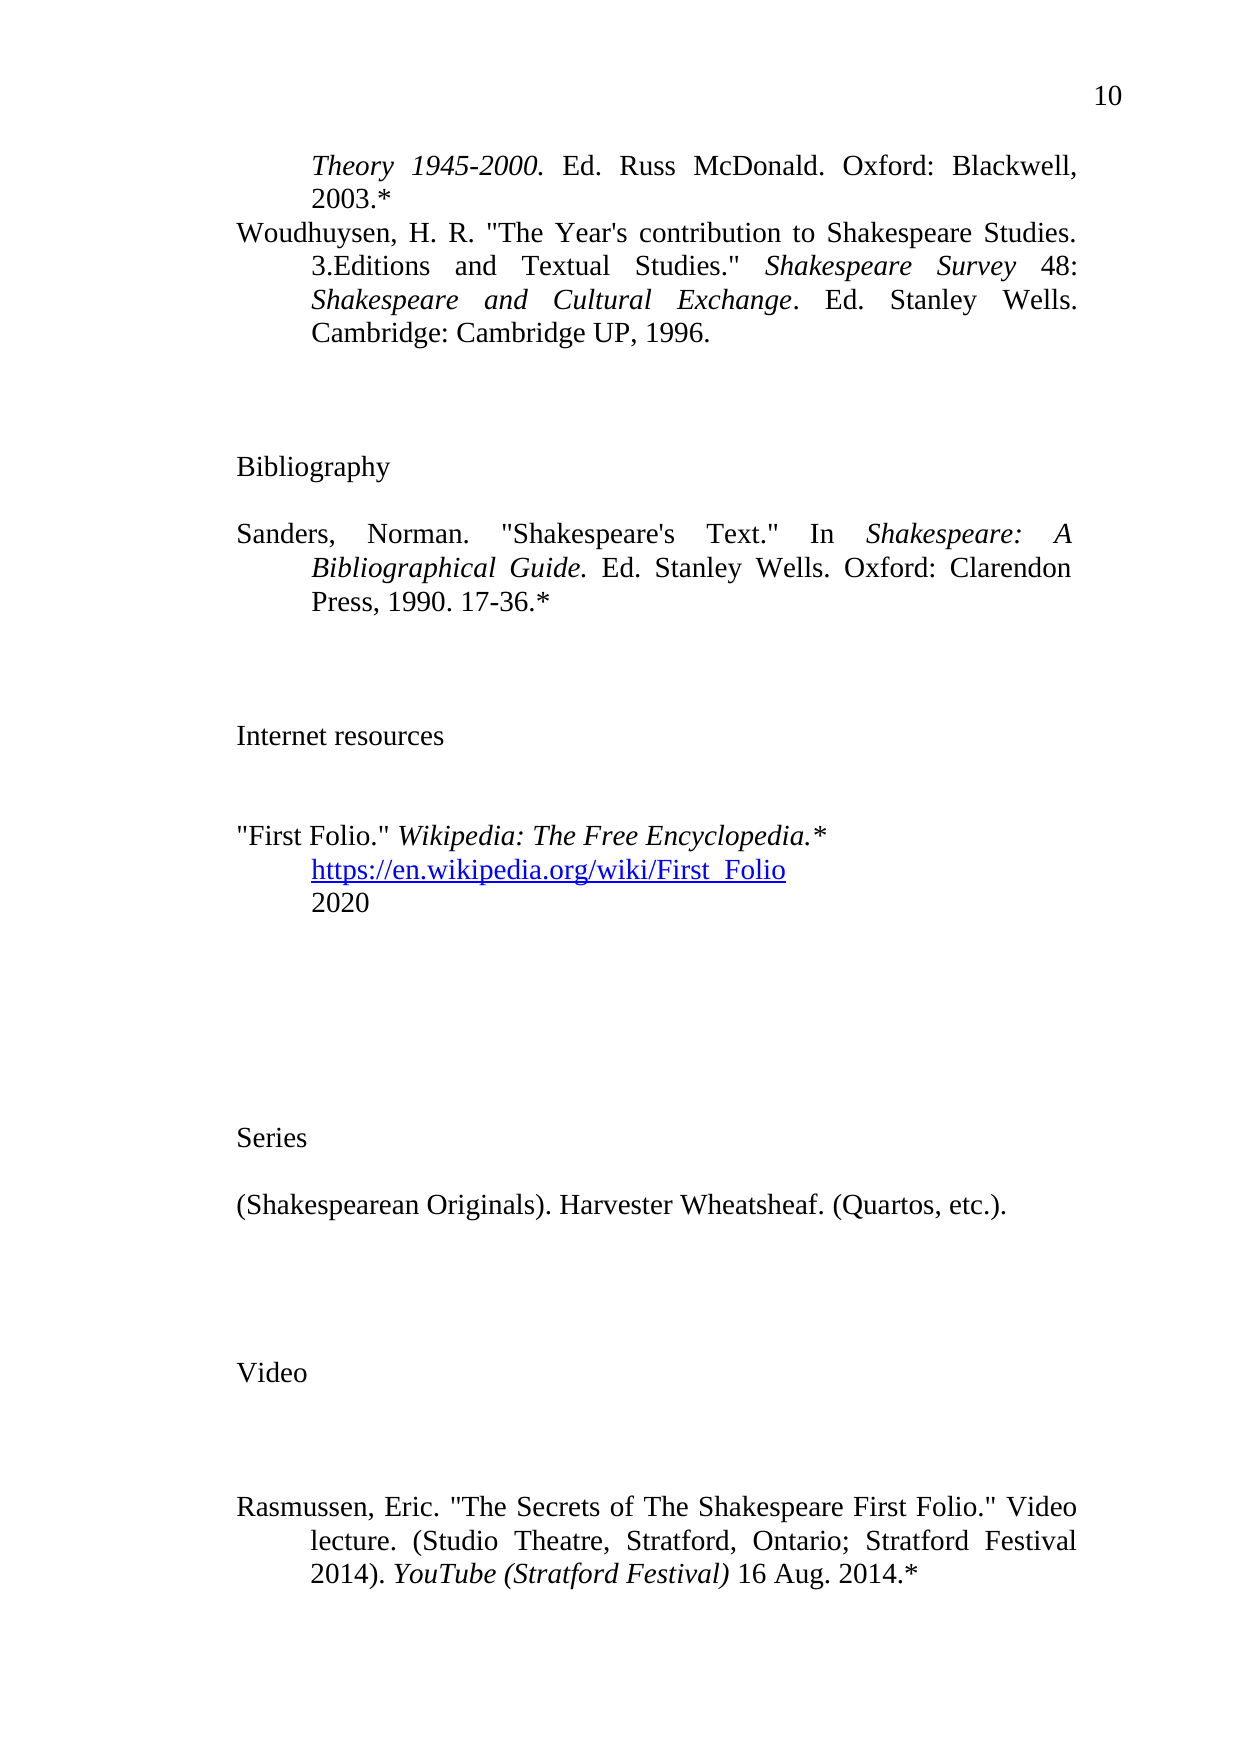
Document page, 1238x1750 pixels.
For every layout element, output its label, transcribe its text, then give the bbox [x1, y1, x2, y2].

text Rasmussen, Eric. "The Secrets of The Shakespeare First Folio." Video lecture. (Studio Theatre, Stratford, Ontario; Stratford Festival 2014). YouTube (Stratford Festival) 16 Aug. 2014.* [236, 1489, 1078, 1590]
text Internet resources [236, 718, 1078, 751]
text "First Folio." Wikipedia: The Free Encyclopedia.* [236, 818, 1078, 852]
text 2020 [236, 886, 1078, 919]
text https://en.wikipedia.org/wiki/First_Folio [236, 852, 1078, 886]
text (Shakespearean Originals). Harvester Wheatsheaf. (Quartos, etc.). [236, 1187, 1078, 1221]
text Video [236, 1355, 1078, 1389]
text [236, 148, 1078, 215]
text Woudhuysen, H. R. "The Year's contribution to Shakespeare Studies. 3.Editions and Textual Studies." Shakespeare Survey 48: Shakespeare and Cultural Exchange. Ed. Stanley Wells. Cambridge: Cambridge UP, 1996. [236, 215, 1078, 349]
text Series [236, 1120, 1078, 1154]
text Sanders, Norman. "Shakespeare's Text." In Shakespeare: A Bibliographical Guide. Ed. Stanley Wells. Oxford: Clarendon Press, 1990. 17-36.* [236, 517, 1072, 617]
text Bibliography [236, 449, 1078, 483]
